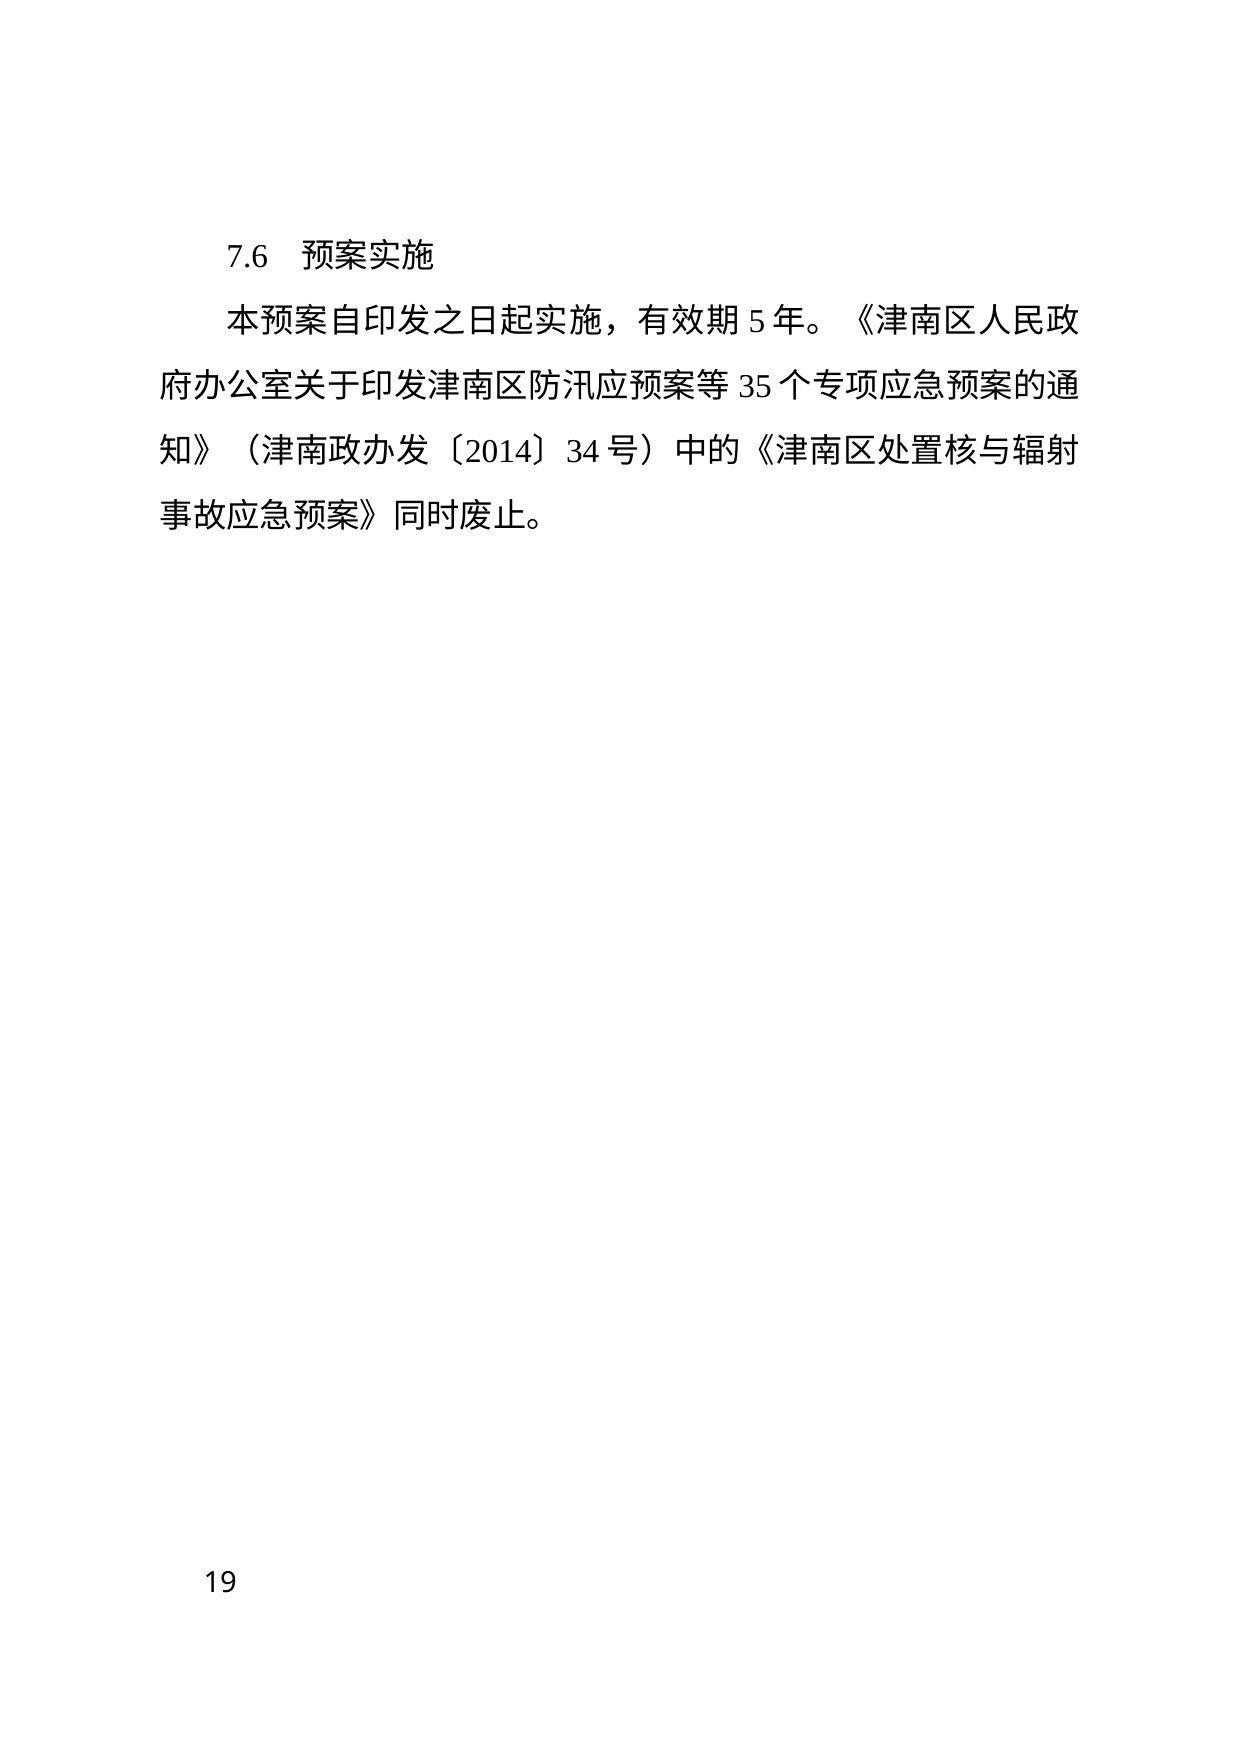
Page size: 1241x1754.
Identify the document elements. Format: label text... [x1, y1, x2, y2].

text 7.6 预案实施 [159, 221, 1081, 286]
text 本预案自印发之日起实施，有效期5年。《津南区人民政府办公室关于印发津南区防汛应预案等35个专项应急预案的通知》（津南政办发〔2014〕34号）中的《津南区处置核与辐射事故应急预案》同时废止。 [159, 286, 1081, 546]
